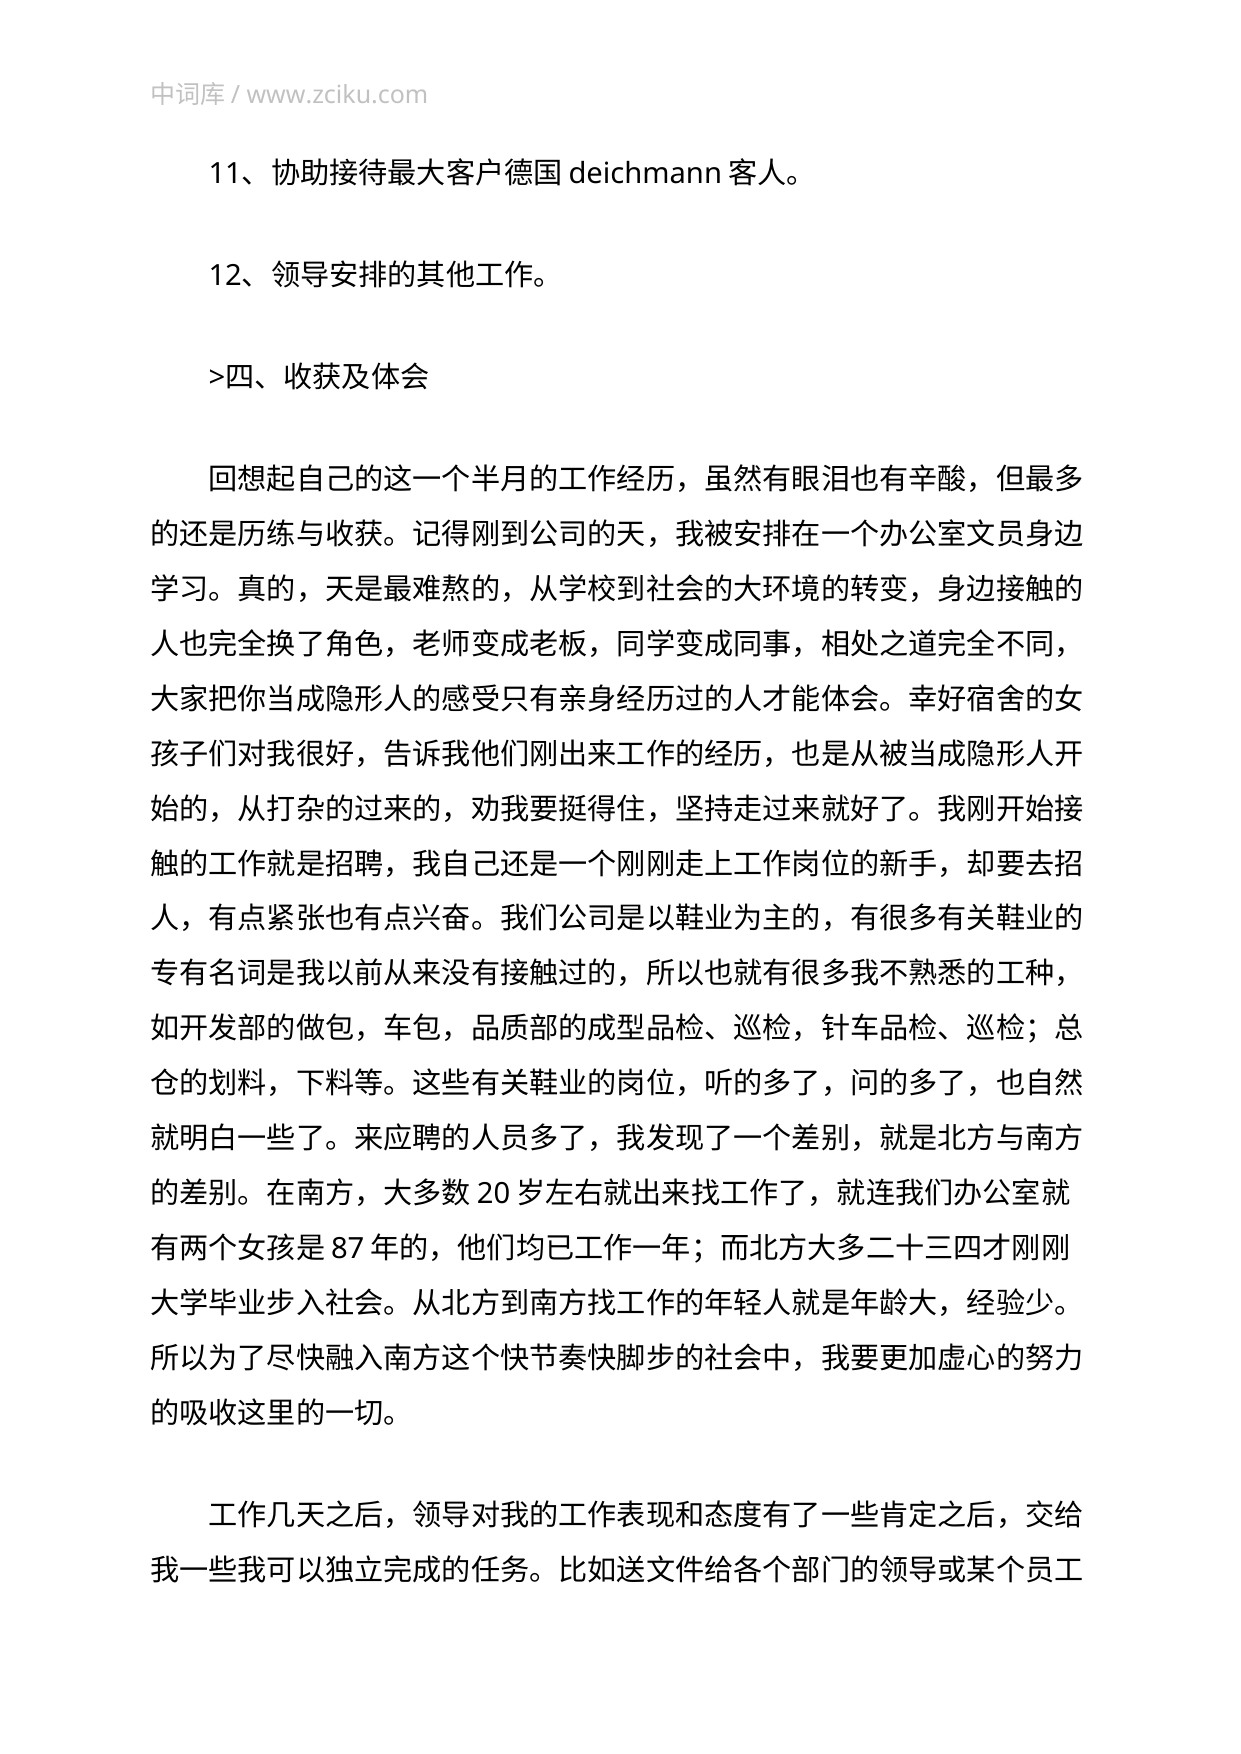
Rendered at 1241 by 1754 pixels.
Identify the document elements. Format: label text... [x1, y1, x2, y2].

text 12、领导安排的其他工作。 [150, 252, 1090, 294]
text 回想起自己的这一个半月的工作经历，虽然有眼泪也有辛酸，但最多的还是历练与收获。记得刚到公司的天，我被安排在一个办公室文员身边学习。真的，天是最难熬的，从学校到社会的大环境的转变，身边接触的人也完全换了角色，老师变成老板，同学变成同事，相处之道完全不同，大家把你当成隐形人的感受只有亲身经历过的人才能体会。幸好宿舍的女孩子们对我很好，告诉我他们刚出来工作的经历，也是从被当成隐形人开始的，从打杂的过来的，劝我要挺得住，坚持走过来就好了。我刚开始接触的工作就是招聘，我自己还是一个刚刚走上工作岗位的新手，却要去招人，有点紧张也有点兴奋。我们公司是以鞋业为主的，有很多有关鞋业的专有名词是我以前从来没有接触过的，所以也就有很多我不熟悉的工种，如开发部的做包，车包，品质部的成型品检、巡检，针车品检、巡检；总仓的划料，下料等。这些有关鞋业的岗位，听的多了，问的多了，也自然就明白一些了。来应聘的人员多了，我发现了一个差别，就是北方与南方的差别。在南方，大多数20岁左右就出来找工作了，就连我们办公室就有两个女孩是87年的，他们均已工作一年；而北方大多二十三四才刚刚大学毕业步入社会。从北方到南方找工作的年轻人就是年龄大，经验少。所以为了尽快融入南方这个快节奏快脚步的社会中，我要更加虚心的努力的吸收这里的一切。 [150, 456, 1090, 1432]
text >四、收获及体会 [150, 354, 1090, 396]
text 11、协助接待最大客户德国deichmann客人。 [150, 150, 1090, 192]
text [150, 1491, 1090, 1588]
